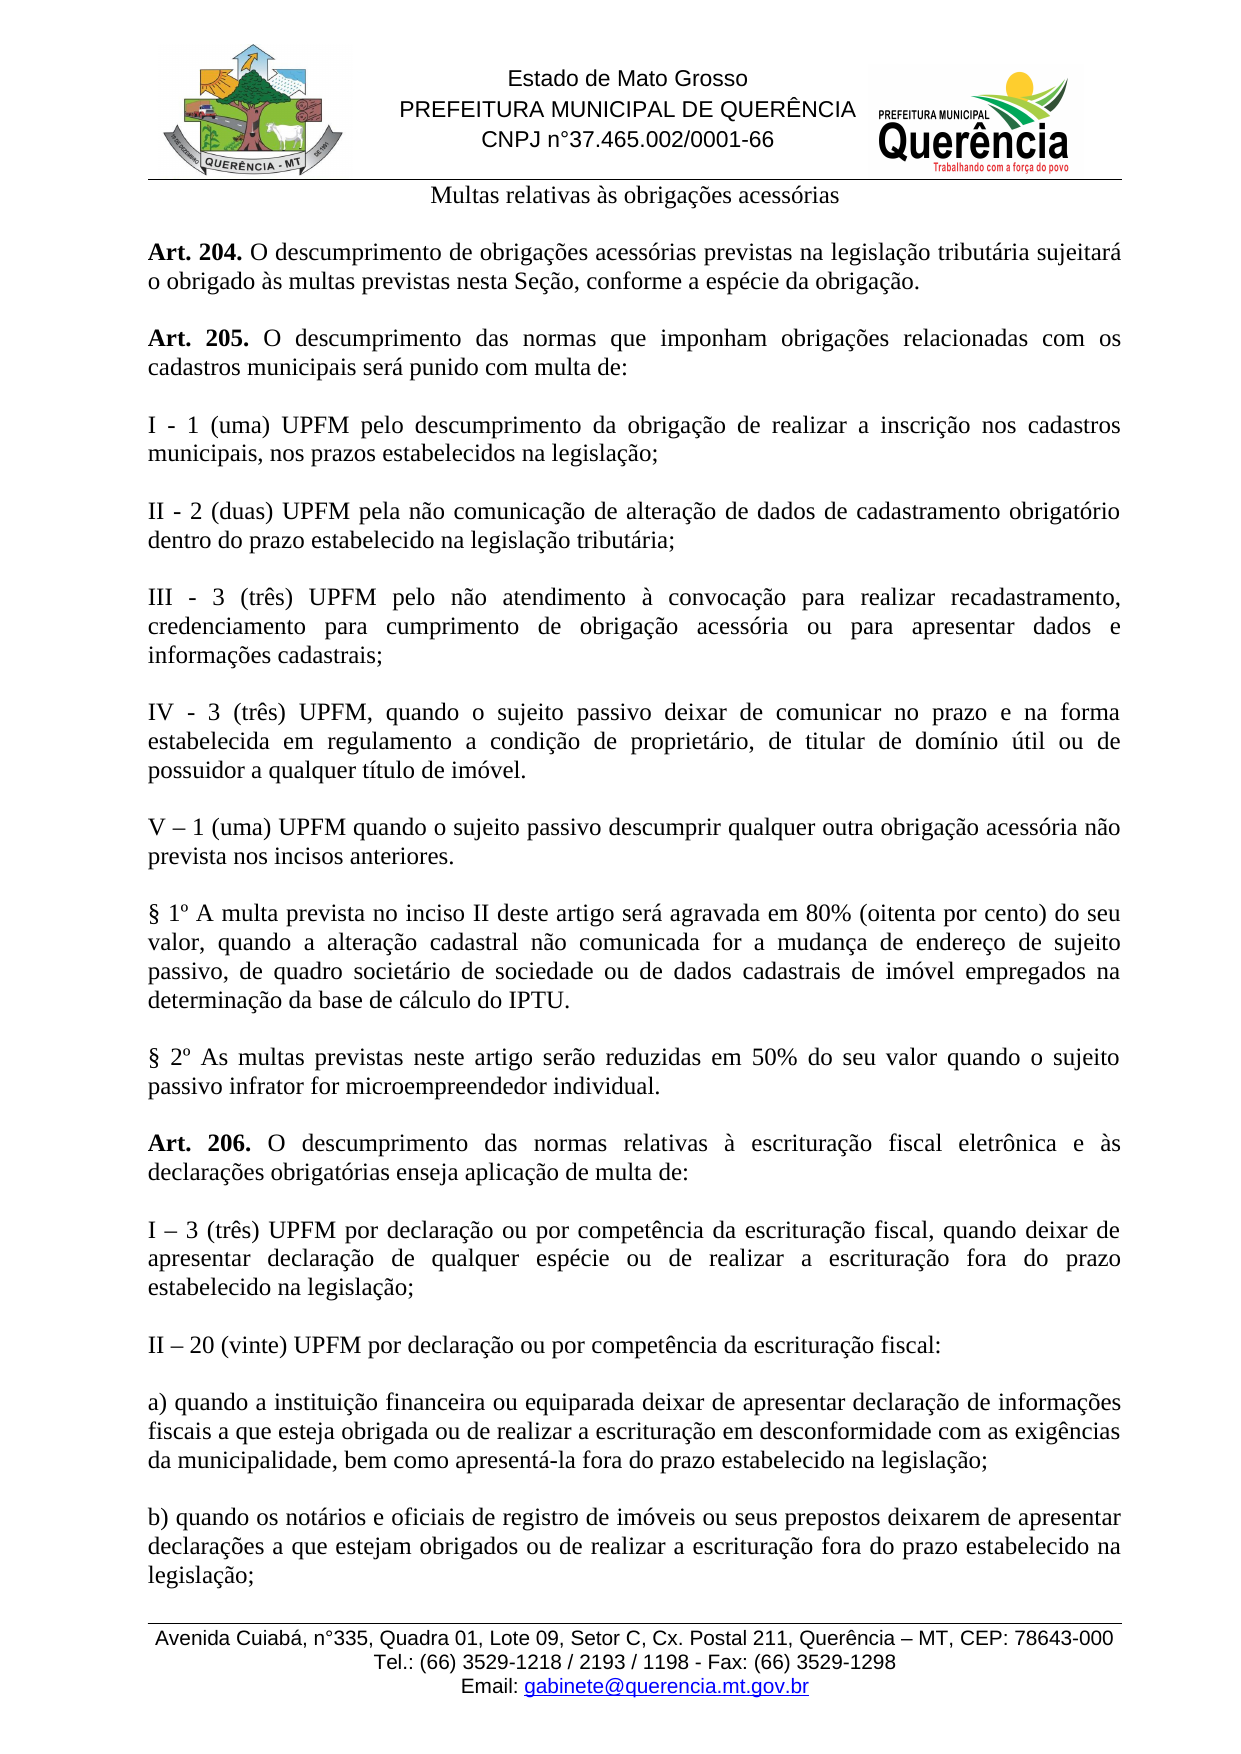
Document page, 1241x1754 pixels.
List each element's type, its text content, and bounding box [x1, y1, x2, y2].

text Art. 205. O descumprimento das normas que imponham obrigações relacionadas com os cadastros municipais será punido com multa de: [148, 323, 1122, 381]
text § 1º A multa prevista no inciso II deste artigo será agravada em 80% (oitenta por cento) do seu valor, quando a alteração cadastral não comunicada for a mudança de endereço de sujeito passivo, de quadro societário de sociedade ou de dados cadastrais de imóvel empregados na determinação da base de cálculo do IPTU. [148, 898, 1122, 1013]
text II – 20 (vinte) UPFM por declaração ou por competência da escrituração fiscal: [148, 1330, 1122, 1358]
text Art. 206. O descumprimento das normas relativas à escrituração fiscal eletrônica e às declarações obrigatórias enseja aplicação de multa de: [148, 1128, 1122, 1186]
text I - 1 (uma) UPFM pelo descumprimento da obrigação de realizar a inscrição nos cadastros municipais, nos prazos estabelecidos na legislação; [148, 410, 1122, 467]
text V – 1 (uma) UPFM quando o sujeito passivo descumprir qualquer outra obrigação acessória não prevista nos incisos anteriores. [148, 812, 1122, 870]
text b) quando os notários e oficiais de registro de imóveis ou seus prepostos deixarem de apresentar declarações a que estejam obrigados ou de realizar a escrituração fora do prazo estabelecido na legislação; [148, 1502, 1122, 1588]
picture [867, 64, 1084, 179]
text IV - 3 (três) UPFM, quando o sujeito passivo deixar de comunicar no prazo e na forma estabelecida em regulamento a condição de proprietário, de titular de domínio útil ou de possuidor a qualquer título de imóvel. [148, 697, 1122, 783]
picture [158, 44, 354, 179]
text I – 3 (três) UPFM por declaração ou por competência da escrituração fiscal, quando deixar de apresentar declaração de qualquer espécie ou de realizar a escrituração fora do prazo estabelecido na legislação; [148, 1215, 1122, 1301]
text II - 2 (duas) UPFM pela não comunicação de alteração de dados de cadastramento obrigatório dentro do prazo estabelecido na legislação tributária; [148, 496, 1122, 553]
text § 2º As multas previstas neste artigo serão reduzidas em 50% do seu valor quando o sujeito passivo infrator for microempreendedor individual. [148, 1042, 1122, 1100]
text a) quando a instituição financeira ou equiparada deixar de apresentar declaração de informações fiscais a que esteja obrigada ou de realizar a escrituração em desconformidade com as exigências da municipalidade, bem como apresentá-la fora do prazo estabelecido na legislação; [148, 1387, 1122, 1473]
text III - 3 (três) UPFM pelo não atendimento à convocação para realizar recadastramento, credenciamento para cumprimento de obrigação acessória ou para apresentar dados e informações cadastrais; [148, 582, 1122, 668]
text Art. 204. O descumprimento de obrigações acessórias previstas na legislação tributária sujeitará o obrigado às multas previstas nesta Seção, conforme a espécie da obrigação. [148, 237, 1122, 295]
text Multas relativas às obrigações acessórias [148, 180, 1122, 208]
